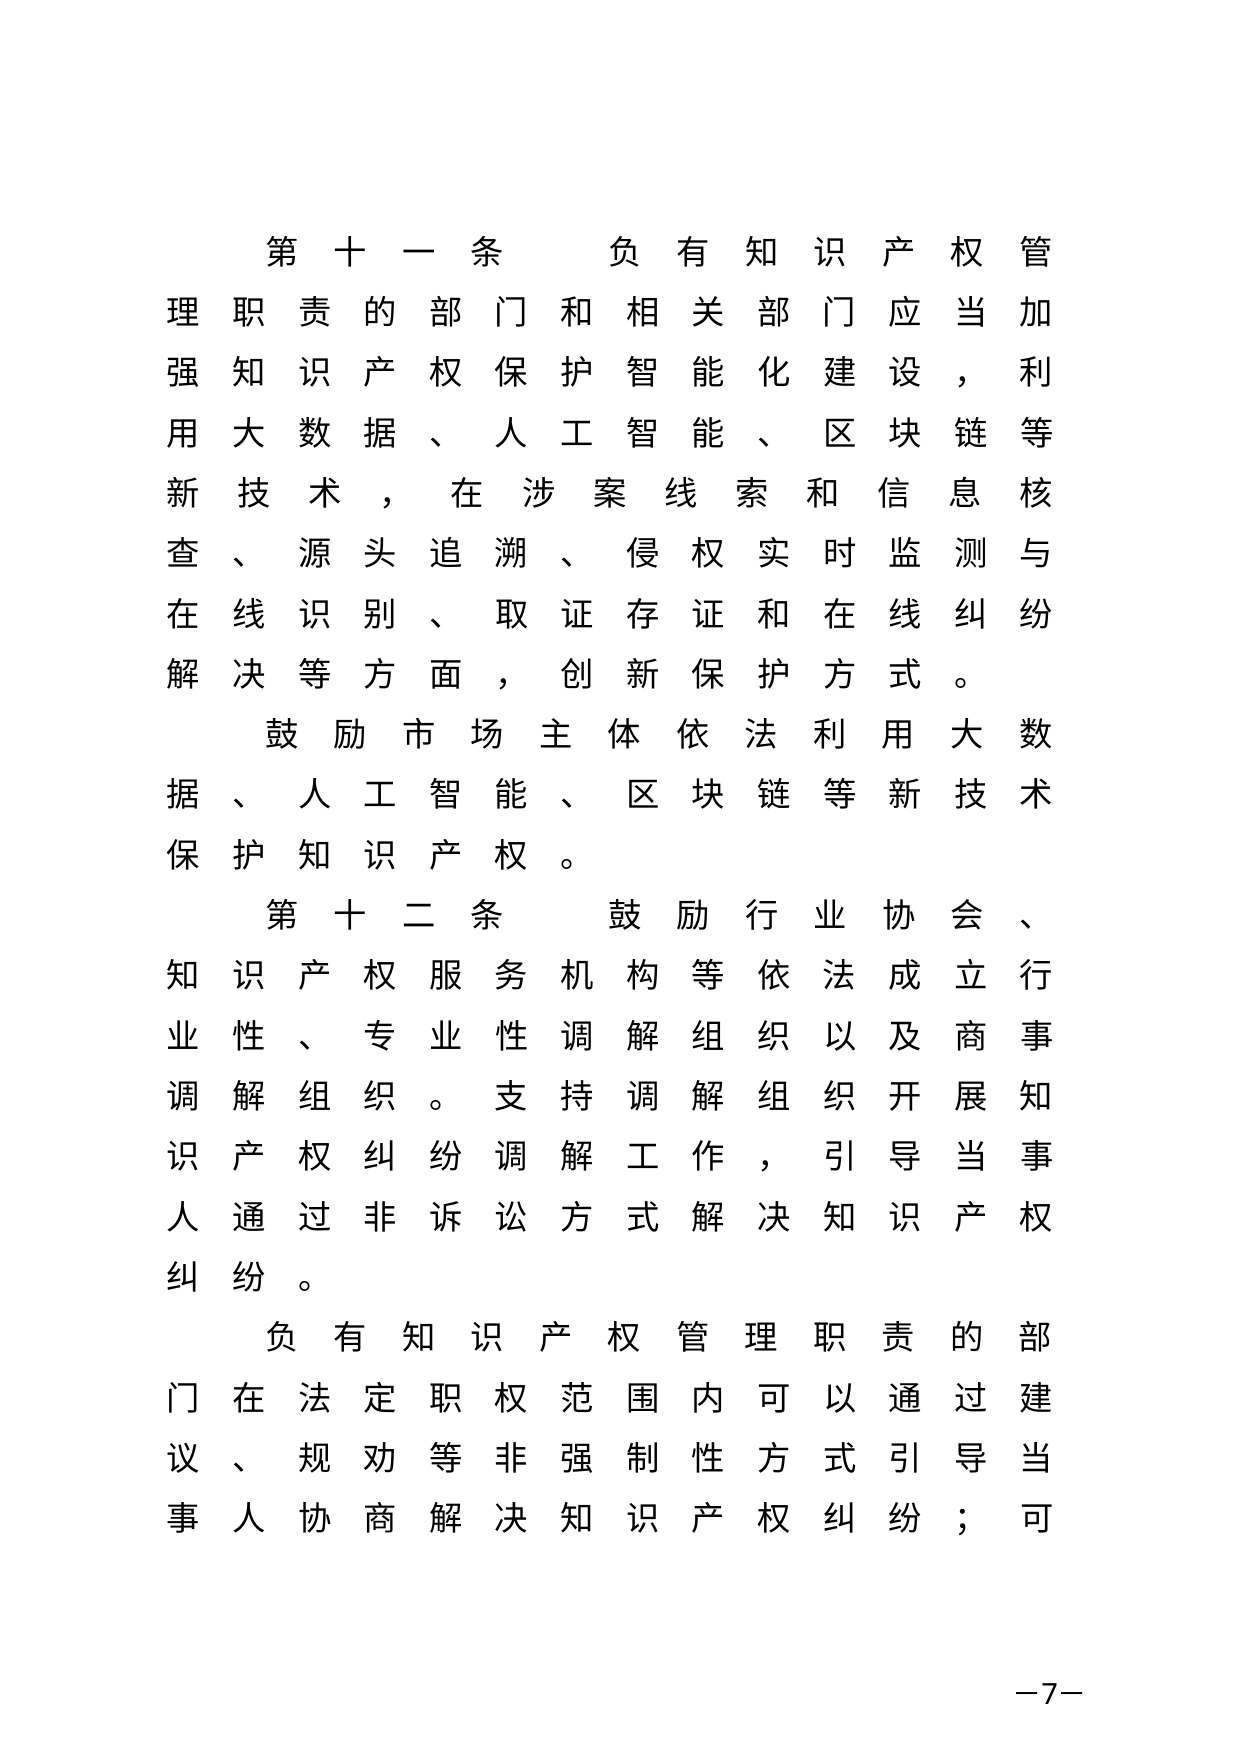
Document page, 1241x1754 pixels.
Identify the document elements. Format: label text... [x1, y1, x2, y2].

text 第十二条 鼓励行业协会、知识产权服务机构等依法成立行业性、专业性调解组织以及商事调解组织。支持调解组织开展知识产权纠纷调解工作，引导当事人通过非诉讼方式解决知识产权纠纷。 [167, 883, 1085, 1305]
text 第十一条 负有知识产权管理职责的部门和相关部门应当加强知识产权保护智能化建设，利用大数据、人工智能、区块链等新技术，在涉案线索和信息核查、源头追溯、侵权实时监测与在线识别、取证存证和在线纠纷解决等方面，创新保护方式。 [167, 219, 1085, 702]
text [167, 1305, 1085, 1546]
text 鼓励市场主体依法利用大数据、人工智能、区块链等新技术保护知识产权。 [167, 702, 1085, 883]
